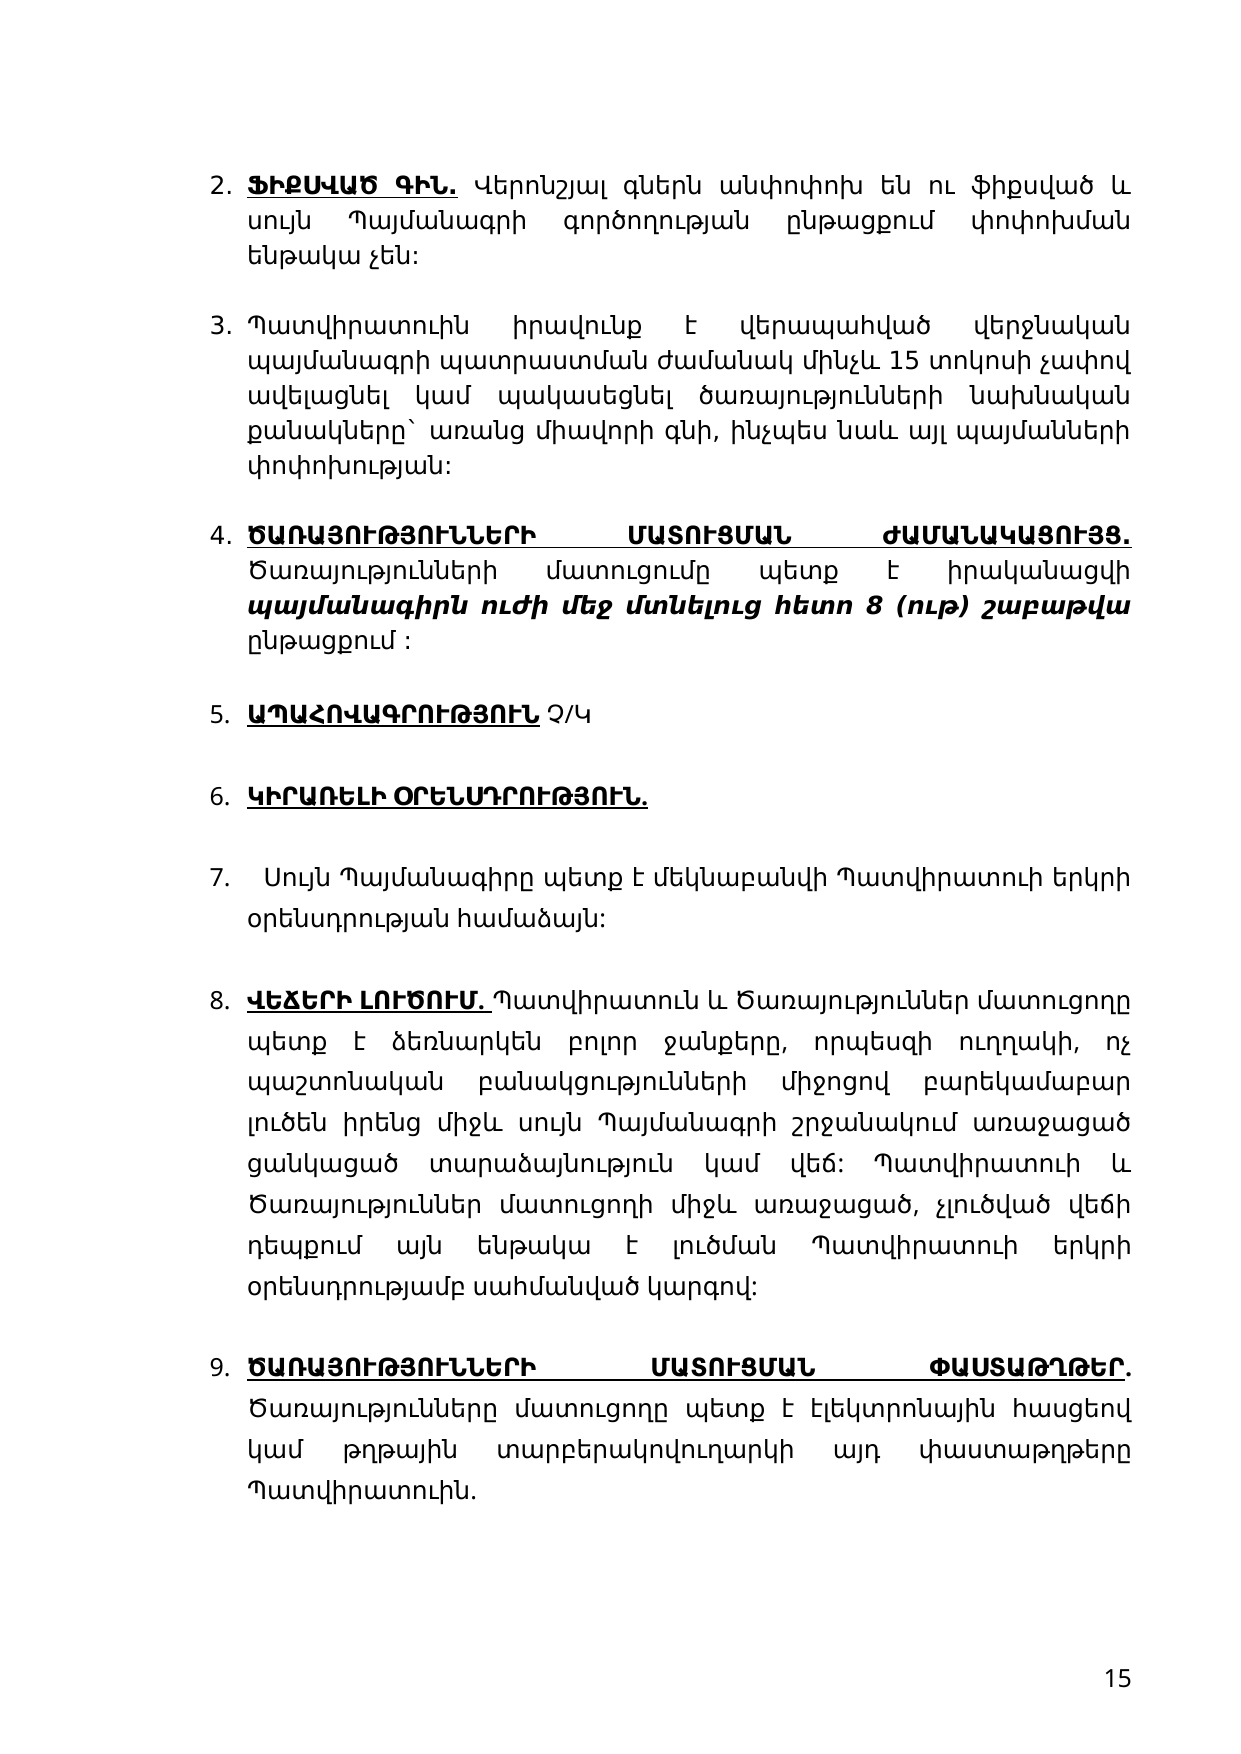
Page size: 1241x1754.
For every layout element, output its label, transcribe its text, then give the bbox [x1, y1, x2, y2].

list ՖԻՔՍՎԱԾ ԳԻՆ. Վերոնշյալ գներն անփոփոխ են ու ֆիքսված և սույն Պայմանագրի գործողության ընթացքում փոփոխման ենթակա չեն: [209, 172, 1132, 271]
list ԾԱՌԱՅՈՒԹՅՈՒՆՆԵՐԻ ՄԱՏՈՒՑՄԱՆ ՓԱՍՏԱԹՂԹԵՐ. Ծառայությունները մատուցողը պետք է էլեկտրոնային հասցեով կամ թղթային տարբերակովուղարկի այդ փաստաթղթերը Պատվիրատուին. [209, 1350, 1132, 1506]
list ԾԱՌԱՅՈՒԹՅՈՒՆՆԵՐԻ ՄԱՏՈՒՑՄԱՆ ԺԱՄԱՆԱԿԱՑՈՒՅՑ. Ծառայությունների մատուցումը պետք է իրականացվի պայմանագիրն ուժի մեջ մտնելուց հետո 8 (ութ) շաբաթվա ընթացքում : [209, 522, 1132, 656]
list ՎԵՃԵՐԻ ԼՈՒԾՈՒՄ. Պատվիրատուն և Ծառայություններ մատուցողը պետք է ձեռնարկեն բոլոր ջանքերը, որպեսզի ուղղակի, ոչ պաշտոնական բանակցությունների միջոցով բարեկամաբար լուծեն իրենց միջև սույն Պայմանագրի շրջանակում առաջացած ցանկացած տարաձայնություն կամ վեճ: Պատվիրատուի և Ծառայություններ մատուցողի միջև առաջացած, չլուծված վեճի դեպքում այն ենթակա է լուծման Պատվիրատուի երկրի օրենսդրությամբ սահմանված կարգով: [209, 982, 1132, 1302]
list Սույն Պայմանագիրը պետք է մեկնաբանվի Պատվիրատուի երկրի օրենսդրության համաձայն: [209, 860, 1132, 935]
list ԿԻՐԱՌԵԼԻ ՕՐԵՆՍԴՐՈՒԹՅՈՒՆ. [209, 778, 1132, 812]
list Պատվիրատուին իրավունք է վերապահված վերջնական պայմանագրի պատրաստման ժամանակ մինչև 15 տոկոսի չափով ավելացնել կամ պակասեցնել ծառայությունների նախնական քանակները` առանց միավորի գնի, ինչպես նաև այլ պայմանների փոփոխության: [209, 312, 1132, 481]
list ԱՊԱՀՈՎԱԳՐՈՒԹՅՈՒՆ Չ/Կ [209, 697, 1132, 731]
